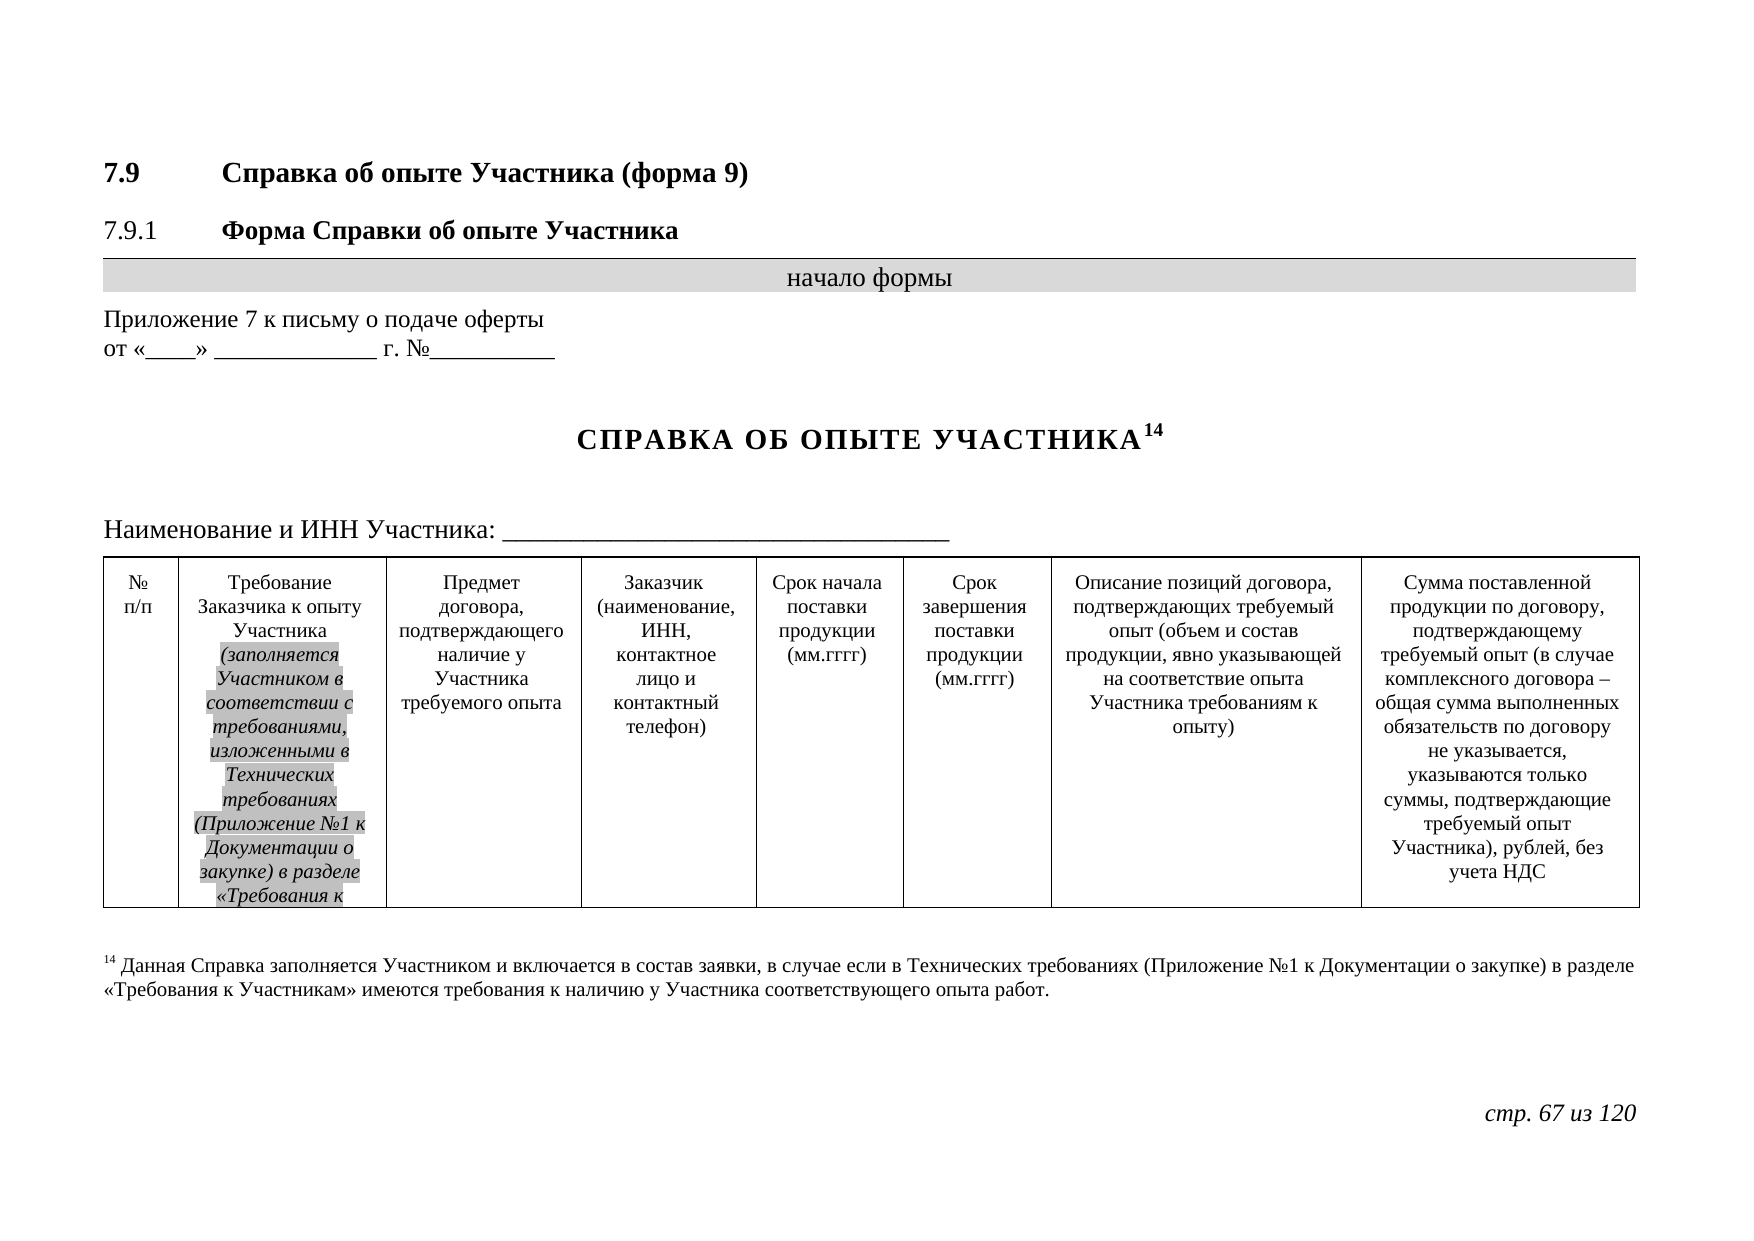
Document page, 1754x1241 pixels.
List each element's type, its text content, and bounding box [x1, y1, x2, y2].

text Форма Справки об опыте Участника [103, 214, 1636, 245]
text Приложение 7 к письму о подаче оферты от «____» _____________ г. №__________ [103, 304, 1636, 362]
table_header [582, 558, 756, 907]
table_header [1362, 558, 1639, 907]
subtitle Справка об опыте Участника (форма 9) [103, 156, 1639, 189]
text Наименование и ИНН Участника: _________________________________ [103, 513, 1636, 544]
table_header № п/п [104, 558, 178, 907]
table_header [904, 558, 1051, 907]
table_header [757, 558, 903, 907]
text Справка об опыте Участника [103, 418, 1636, 457]
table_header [387, 558, 581, 907]
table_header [179, 558, 386, 907]
text начало формы [103, 259, 1636, 292]
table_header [1052, 558, 1361, 907]
